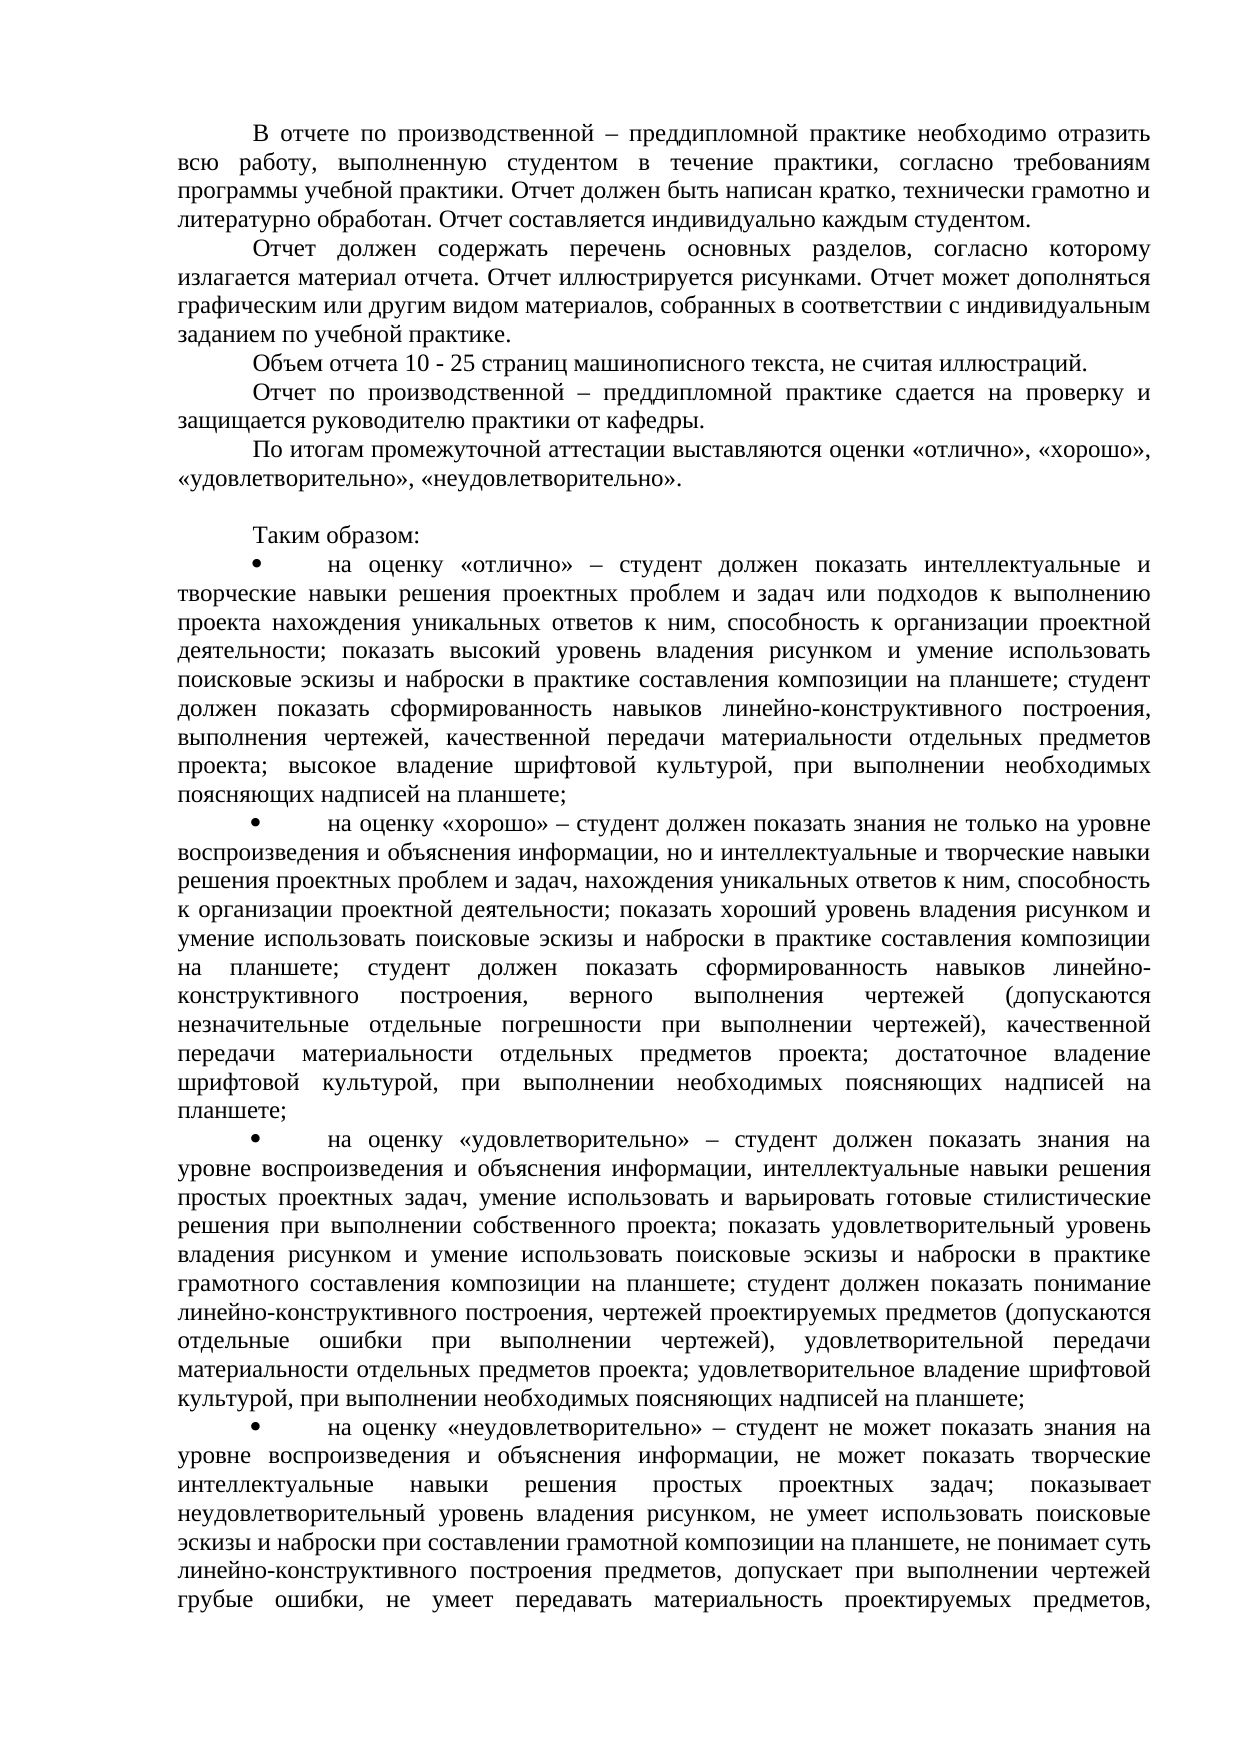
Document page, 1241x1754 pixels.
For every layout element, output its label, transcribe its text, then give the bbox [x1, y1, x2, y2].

text В отчете по производственной – преддипломной практике необходимо отразить всю работу, выполненную студентом в течение практики, согласно требованиям программы учебной практики. Отчет должен быть написан кратко, технически грамотно и литературно обработан. Отчет составляется индивидуально каждым студентом. [177, 118, 1152, 233]
text По итогам промежуточной аттестации выставляются оценки «отлично», «хорошо», «удовлетворительно», «неудовлетворительно». [177, 434, 1152, 492]
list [177, 1412, 1152, 1613]
list на оценку «отлично» – студент должен показать интеллектуальные и творческие навыки решения проектных проблем и задач или подходов к выполнению проекта нахождения уникальных ответов к ним, способность к организации проектной деятельности; показать высокий уровень владения рисунком и умение использовать поисковые эскизы и наброски в практике составления композиции на планшете; студент должен показать сформированность навыков линейно-конструктивного построения, выполнения чертежей, качественной передачи материальности отдельных предметов проекта; высокое владение шрифтовой культурой, при выполнении необходимых поясняющих надписей на планшете; [177, 549, 1152, 808]
text Объем отчета 10 - 25 страниц машинописного текста, не считая иллюстраций. [177, 348, 1152, 377]
list на оценку «хорошо» – студент должен показать знания не только на уровне воспроизведения и объяснения информации, но и интеллектуальные и творческие навыки решения проектных проблем и задач, нахождения уникальных ответов к ним, способность к организации проектной деятельности; показать хороший уровень владения рисунком и умение использовать поисковые эскизы и наброски в практике составления композиции на планшете; студент должен показать сформированность навыков линейно-конструктивного построения, верного выполнения чертежей (допускаются незначительные отдельные погрешности при выполнении чертежей), качественной передачи материальности отдельных предметов проекта; достаточное владение шрифтовой культурой, при выполнении необходимых поясняющих надписей на планшете; [177, 808, 1152, 1124]
text Отчет должен содержать перечень основных разделов, согласно которому излагается материал отчета. Отчет иллюстрируется рисунками. Отчет может дополняться графическим или другим видом материалов, собранных в соответствии с индивидуальным заданием по учебной практике. [177, 233, 1152, 348]
text Отчет по производственной – преддипломной практике сдается на проверку и защищается руководителю практики от кафедры. [177, 377, 1152, 434]
text Таким образом: [177, 521, 1152, 549]
list на оценку «удовлетворительно» – студент должен показать знания на уровне воспроизведения и объяснения информации, интеллектуальные навыки решения простых проектных задач, умение использовать и варьировать готовые стилистические решения при выполнении собственного проекта; показать удовлетворительный уровень владения рисунком и умение использовать поисковые эскизы и наброски в практике грамотного составления композиции на планшете; студент должен показать понимание линейно-конструктивного построения, чертежей проектируемых предметов (допускаются отдельные ошибки при выполнении чертежей), удовлетворительной передачи материальности отдельных предметов проекта; удовлетворительное владение шрифтовой культурой, при выполнении необходимых поясняющих надписей на планшете; [177, 1124, 1152, 1412]
